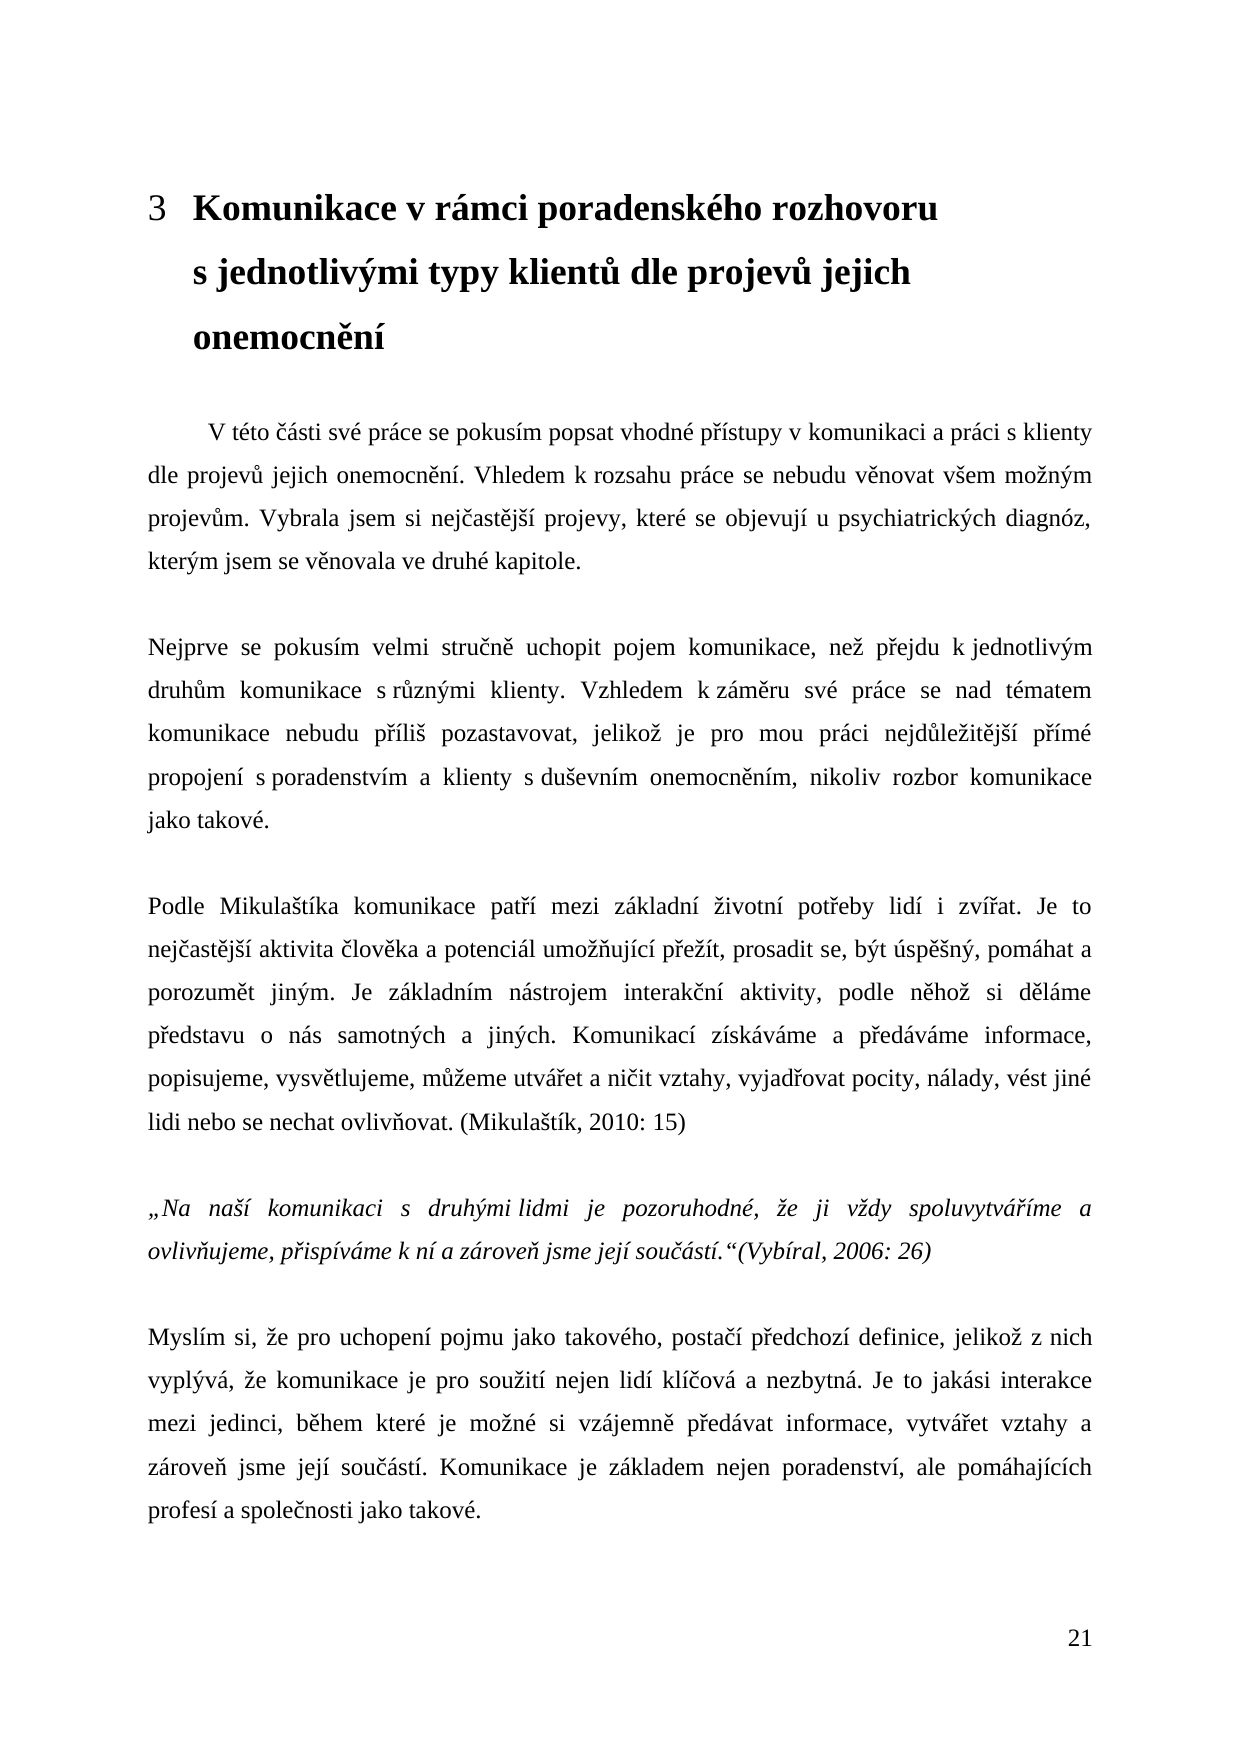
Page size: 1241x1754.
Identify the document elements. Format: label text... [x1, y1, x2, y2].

text Podle Mikulaštíka komunikace patří mezi základní životní potřeby lidí i zvířat. Je to nejčastější aktivita člověka a potenciál umožňující přežít, prosadit se, být úspěšný, pomáhat a porozumět jiným. Je základním nástrojem interakční aktivity, podle něhož si děláme představu o nás samotných a jiných. Komunikací získáváme a předáváme informace, popisujeme, vysvětlujeme, můžeme utvářet a ničit vztahy, vyjadřovat pocity, nálady, vést jiné lidi nebo se nechat ovlivňovat. (Mikulaštík, 2010: 15) [148, 891, 1093, 1135]
text V této části své práce se pokusím popsat vhodné přístupy v komunikaci a práci s klienty dle projevů jejich onemocnění. Vhledem k rozsahu práce se nebudu věnovat všem možným projevům. Vybrala jsem si nejčastější projevy, které se objevují u psychiatrických diagnóz, kterým jsem se věnovala ve druhé kapitole. [148, 417, 1093, 575]
text Myslím si, že pro uchopení pojmu jako takového, postačí předchozí definice, jelikož z nich vyplývá, že komunikace je pro soužití nejen lidí klíčová a nezbytná. Je to jakási interakce mezi jedinci, během které je možné si vzájemně předávat informace, vytvářet vztahy a zároveň jsme její součástí. Komunikace je základem nejen poradenství, ale pomáhajících profesí a společnosti jako takové. [148, 1322, 1093, 1523]
text Nejprve se pokusím velmi stručně uchopit pojem komunikace, než přejdu k jednotlivým druhům komunikace s různými klienty. Vzhledem k záměru své práce se nad tématem komunikace nebudu příliš pozastavovat, jelikož je pro mou práci nejdůležitější přímé propojení s poradenstvím a klienty s duševním onemocněním, nikoliv rozbor komunikace jako takové. [148, 632, 1093, 833]
text „Na naší komunikaci s druhými lidmi je pozoruhodné, že ji vždy spoluvytváříme a ovlivňujeme, přispíváme k ní a zároveň jsme její součástí.“(Vybíral, 2006: 26) [148, 1193, 1093, 1265]
subtitle Komunikace v rámci poradenského rozhovoru s jednotlivými typy klientů dle projevů jejich onemocnění [148, 185, 1093, 358]
